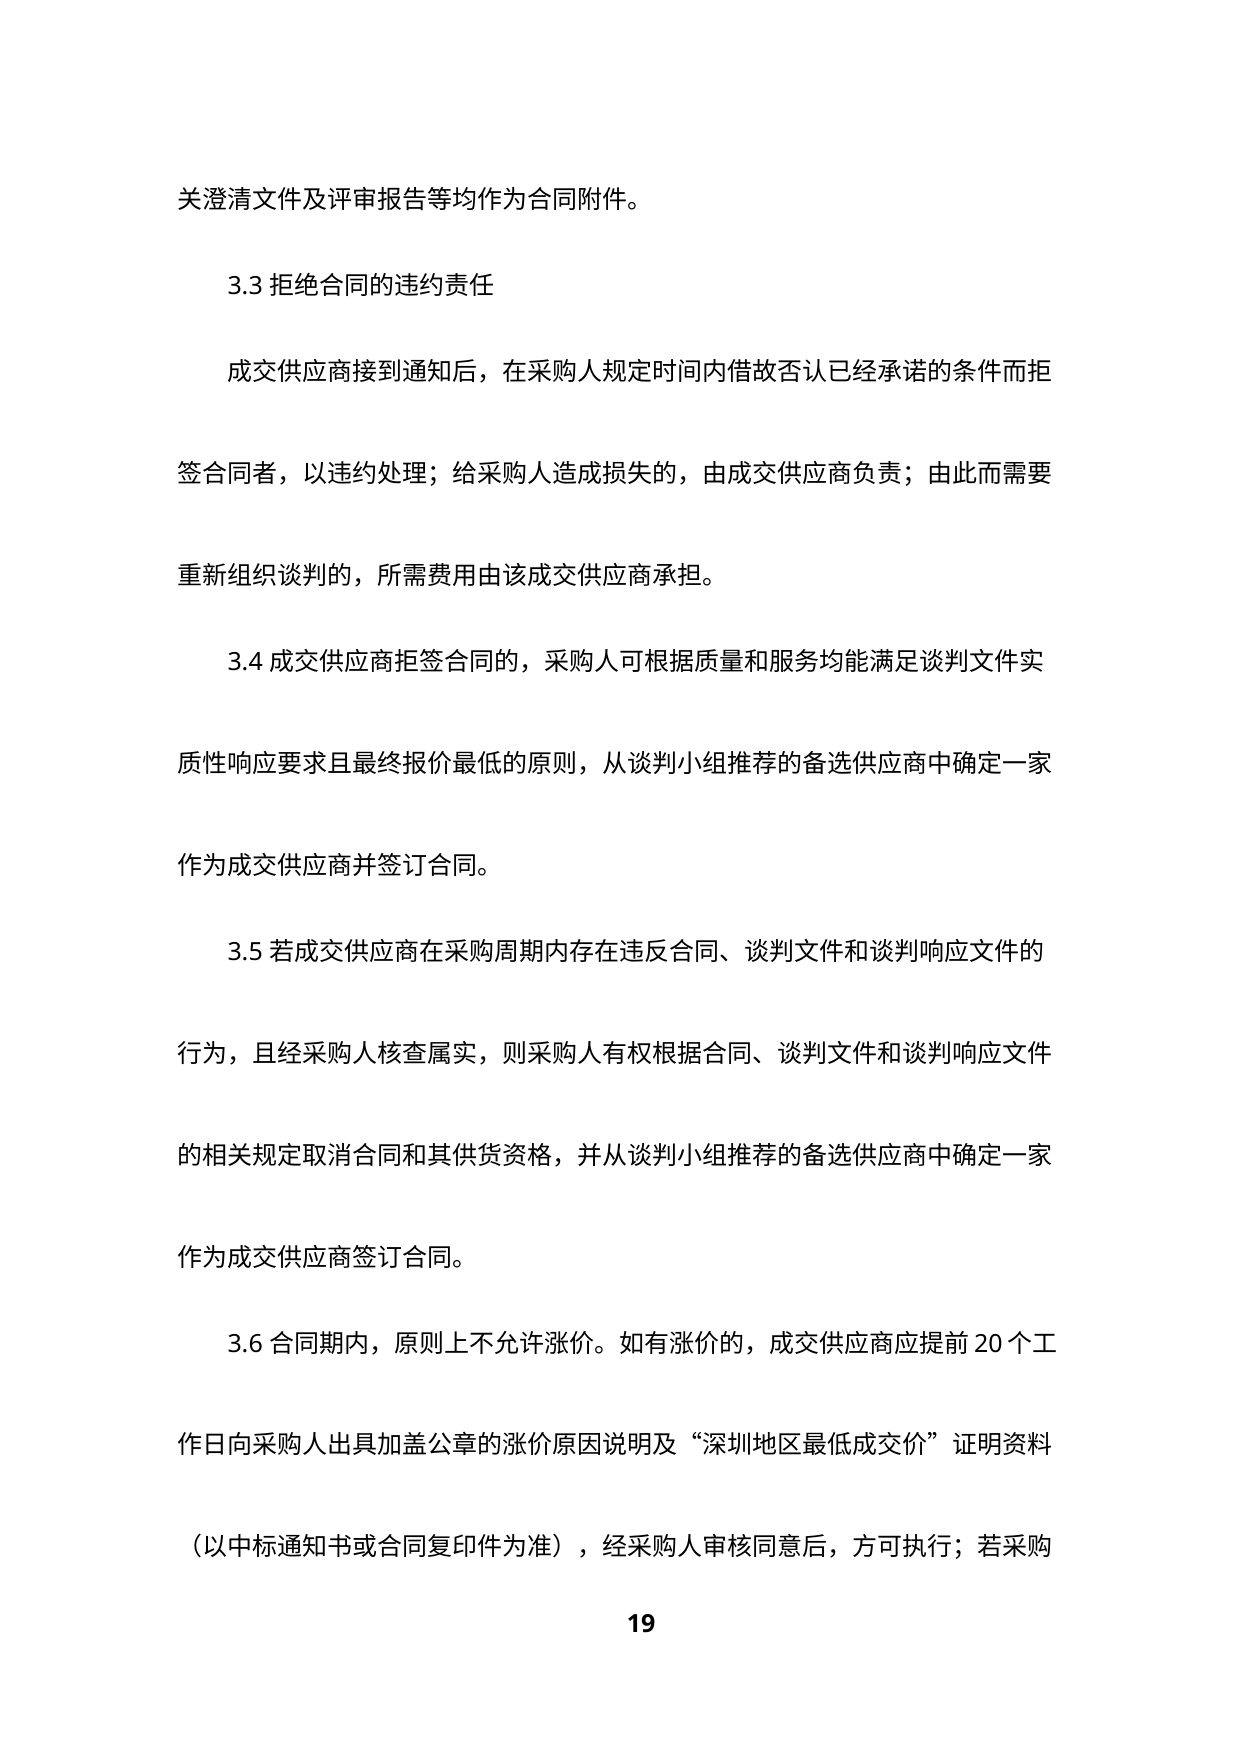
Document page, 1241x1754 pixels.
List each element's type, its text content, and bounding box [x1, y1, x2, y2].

text 成交供应商接到通知后，在采购人规定时间内借故否认已经承诺的条件而拒签合同者，以违约处理；给采购人造成损失的，由成交供应商负责；由此而需要重新组织谈判的，所需费用由该成交供应商承担。 [177, 336, 1063, 608]
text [177, 1307, 1063, 1579]
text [177, 164, 1063, 232]
text 3.3 拒绝合同的违约责任 [177, 250, 1063, 318]
text 3.4 成交供应商拒签合同的，采购人可根据质量和服务均能满足谈判文件实质性响应要求且最终报价最低的原则，从谈判小组推荐的备选供应商中确定一家作为成交供应商并签订合同。 [177, 626, 1063, 897]
text 3.5 若成交供应商在采购周期内存在违反合同、谈判文件和谈判响应文件的行为，且经采购人核查属实，则采购人有权根据合同、谈判文件和谈判响应文件的相关规定取消合同和其供货资格，并从谈判小组推荐的备选供应商中确定一家作为成交供应商签订合同。 [177, 916, 1063, 1289]
